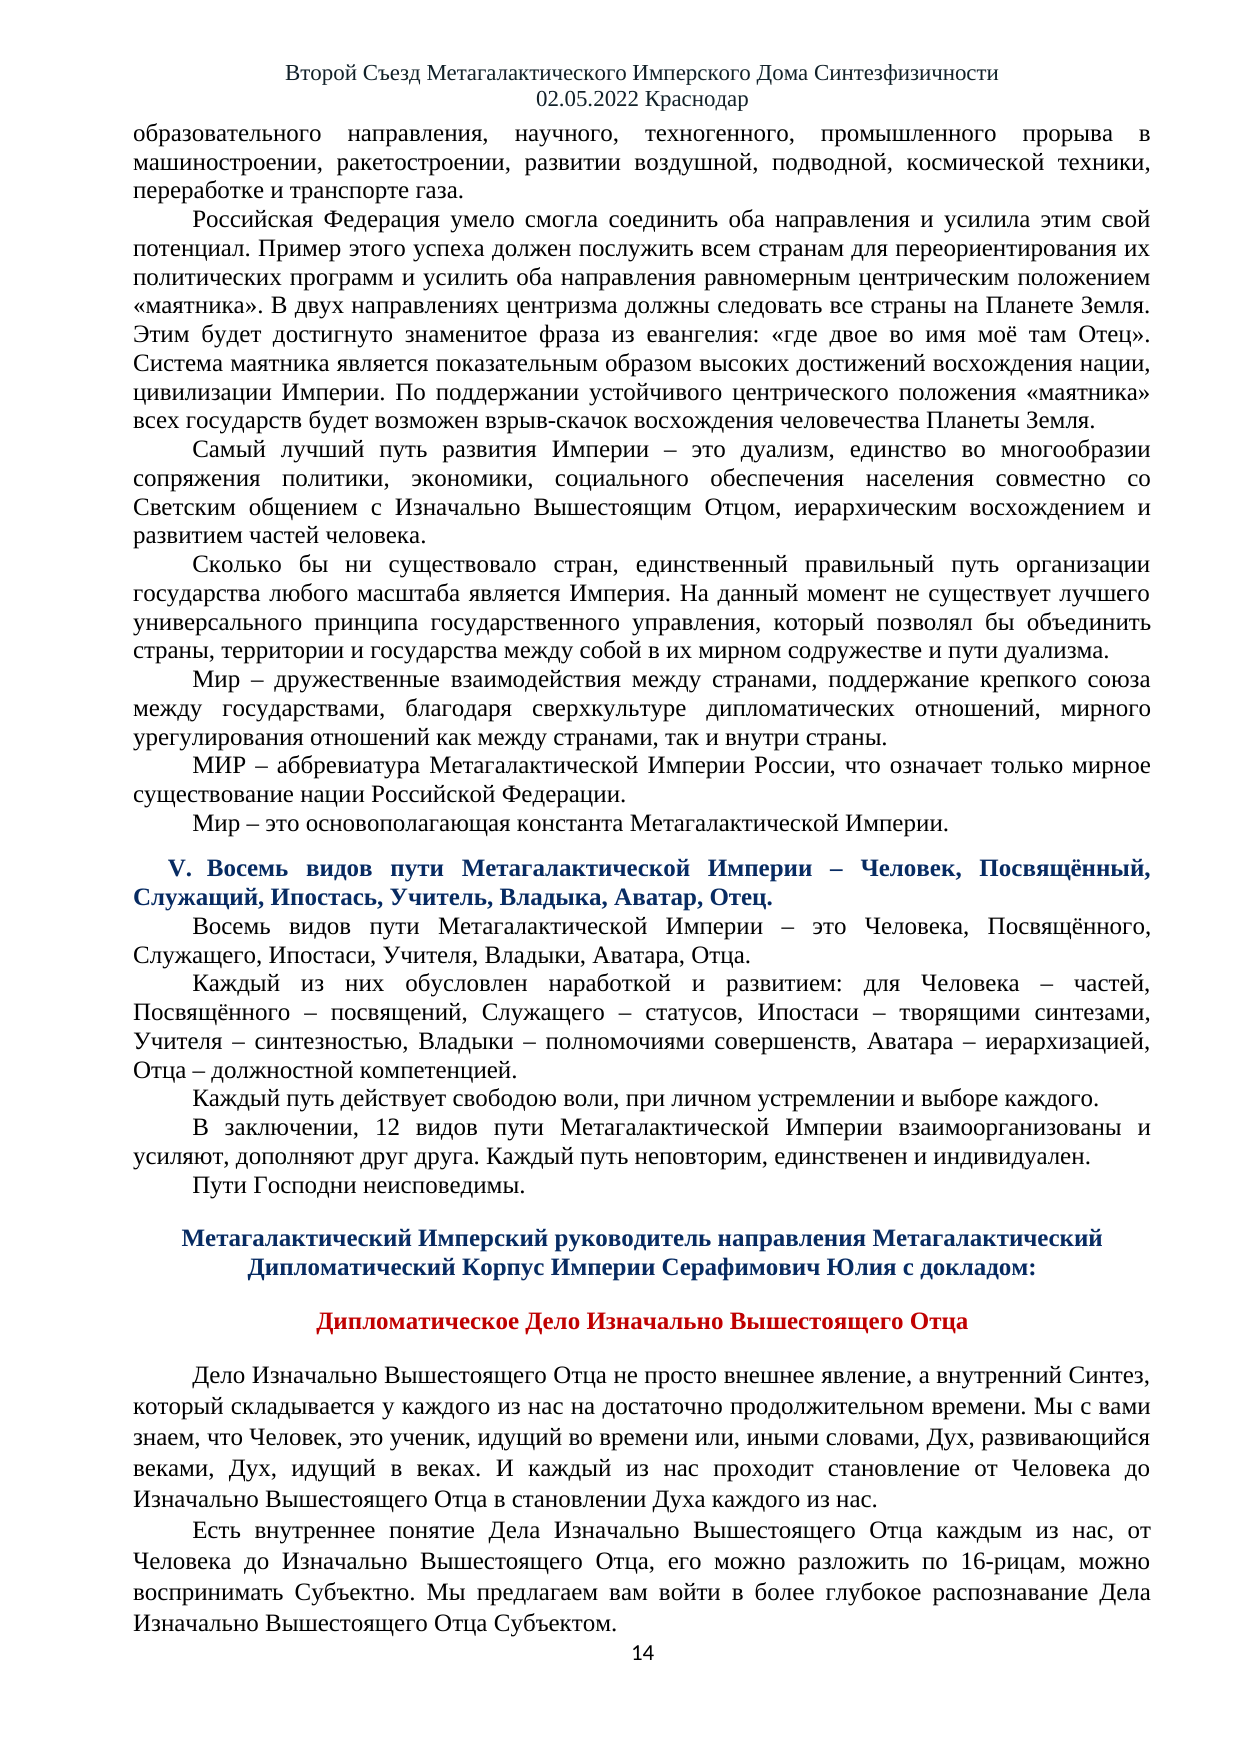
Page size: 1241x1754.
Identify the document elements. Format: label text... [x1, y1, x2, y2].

list Восемь видов пути Метагалактической Империи – Человек, Посвящённый, Служащий, Ипостась, Учитель, Владыка, Аватар, Отец. [133, 853, 1152, 911]
text Восемь видов пути Метагалактической Империи – это Человека, Посвящённого, Служащего, Ипостаси, Учителя, Владыки, Аватара, Отца. [133, 911, 1152, 968]
text Дело Изначально Вышестоящего Отца не просто внешнее явление, а внутренний Синтез, который складывается у каждого из нас на достаточно продолжительном времени. Мы с вами знаем, что Человек, это ученик, идущий во времени или, иными словами, Дух, развивающийся веками, Дух, идущий в веках. И каждый из нас проходит становление от Человека до Изначально Вышестоящего Отца в становлении Духа каждого из нас. [133, 1360, 1152, 1513]
text В заключении, 12 видов пути Метагалактической Империи взаимоорганизованы и усиляют, дополняют друг друга. Каждый путь неповторим, единственен и индивидуален. [133, 1112, 1152, 1170]
text МИР – аббревиатура Метагалактической Империи России, что означает только мирное существование нации Российской Федерации. [133, 751, 1152, 808]
text Российская Федерация умело смогла соединить оба направления и усилила этим свой потенциал. Пример этого успеха должен послужить всем странам для переориентирования их политических программ и усилить оба направления равномерным центрическим положением «маятника». В двух направлениях центризма должны следовать все страны на Планете Земля. Этим будет достигнуто знаменитое фраза из евангелия: «где двое во имя моё там Отец». Система маятника является показательным образом высоких достижений восхождения нации, цивилизации Империи. По поддержании устойчивого центрического положения «маятника» всех государств будет возможен взрыв-скачок восхождения человечества Планеты Земля. [133, 204, 1152, 434]
text Каждый путь действует свободою воли, при личном устремлении и выборе каждого. [133, 1083, 1152, 1112]
text Пути Господни неисповедимы. [133, 1170, 1152, 1198]
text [133, 118, 1152, 204]
text Сколько бы ни существовало стран, единственный правильный путь организации государства любого масштаба является Империя. На данный момент не существует лучшего универсального принципа государственного управления, который позволял бы объединить страны, территории и государства между собой в их мирном содружестве и пути дуализма. [133, 549, 1152, 664]
text Мир – дружественные взаимодействия между странами, поддержание крепкого союза между государствами, благодаря сверхкультуре дипломатических отношений, мирного урегулирования отношений как между странами, так и внутри страны. [133, 664, 1152, 751]
text Есть внутреннее понятие Дела Изначально Вышестоящего Отца каждым из нас, от Человека до Изначально Вышестоящего Отца, его можно разложить по 16-рицам, можно воспринимать Субъектно. Мы предлагаем вам войти в более глубокое распознавание Дела Изначально Вышестоящего Отца Субъектом. [133, 1515, 1152, 1637]
text Каждый из них обусловлен наработкой и развитием: для Человека – частей, Посвящённого – посвящений, Служащего – статусов, Ипостаси – творящими синтезами, Учителя – синтезностью, Владыки – полномочиями совершенств, Аватара – иерархизацией, Отца – должностной компетенцией. [133, 968, 1152, 1083]
subtitle Метагалактический Имперский руководитель направления Метагалактический Дипломатический Корпус Империи Серафимович Юлия с докладом: [133, 1223, 1152, 1281]
subtitle Дипломатическое Дело Изначально Вышестоящего Отца [133, 1306, 1152, 1335]
text Самый лучший путь развития Империи – это дуализм, единство во многообразии сопряжения политики, экономики, социального обеспечения населения совместно со Светским общением с Изначально Вышестоящим Отцом, иерархическим восхождением и развитием частей человека. [133, 434, 1152, 549]
text Мир – это основополагающая константа Метагалактической Империи. [133, 808, 1152, 837]
